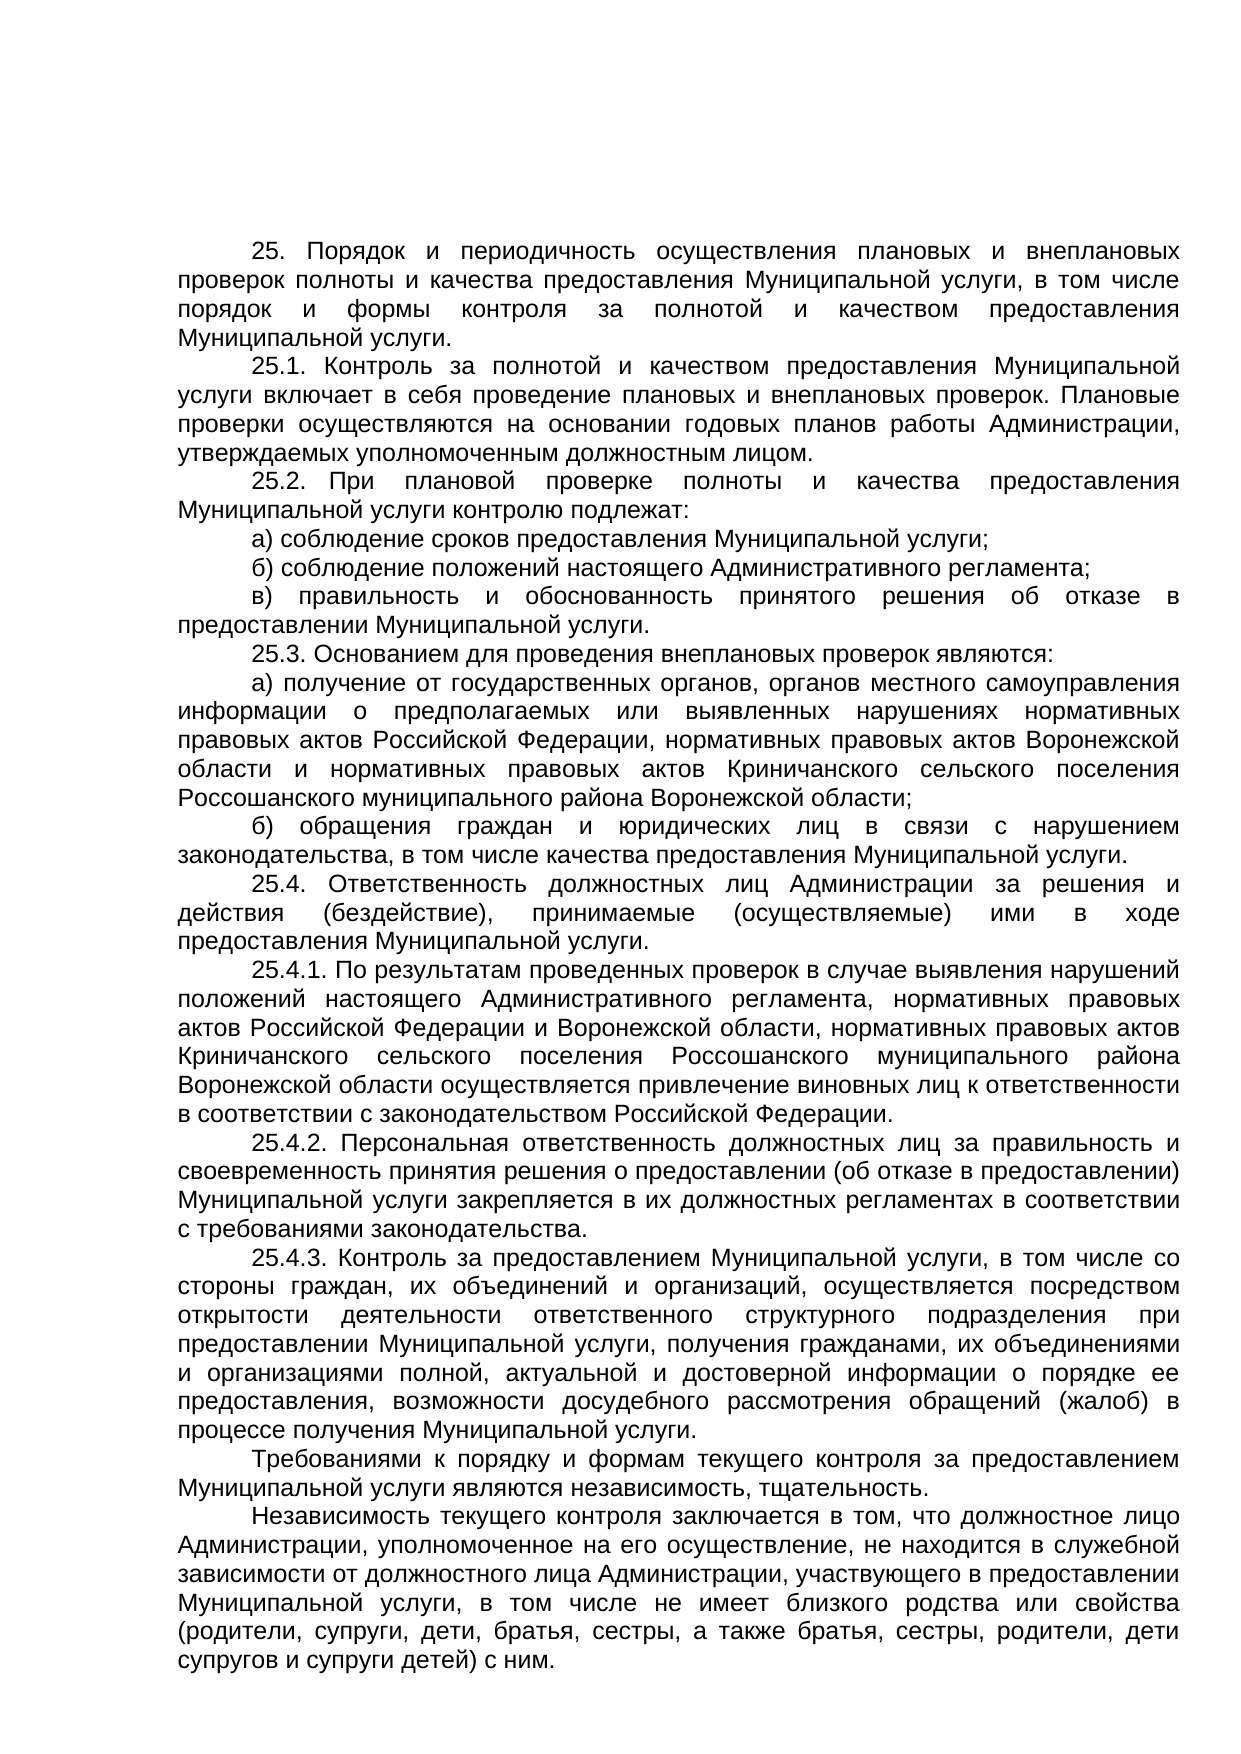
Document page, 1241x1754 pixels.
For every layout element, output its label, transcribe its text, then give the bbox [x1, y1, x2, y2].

text а) соблюдение сроков предоставления Муниципальной услуги; [177, 524, 1181, 552]
text а) получение от государственных органов, органов местного самоуправления информации о предполагаемых или выявленных нарушениях нормативных правовых актов Российской Федерации, нормативных правовых актов Воронежской области и нормативных правовых актов Криничанского сельского поселения Россошанского муниципального района Воронежской области; [177, 667, 1181, 811]
text б) обращения граждан и юридических лиц в связи с нарушением законодательства, в том числе качества предоставления Муниципальной услуги. [177, 811, 1181, 869]
text 25.4.3. Контроль за предоставлением Муниципальной услуги, в том числе со стороны граждан, их объединений и организаций, осуществляется посредством открытости деятельности ответственного структурного подразделения при предоставлении Муниципальной услуги, получения гражданами, их объединениями и организациями полной, актуальной и достоверной информации о порядке ее предоставления, возможности досудебного рассмотрения обращений (жалоб) в процессе получения Муниципальной услуги. [177, 1242, 1181, 1444]
text 25.3. Основанием для проведения внеплановых проверок являются: [177, 639, 1181, 667]
text Требованиями к порядку и формам текущего контроля за предоставлением Муниципальной услуги являются независимость, тщательность. [177, 1444, 1181, 1501]
text 25.4. Ответственность должностных лиц Администрации за решения и действия (бездействие), принимаемые (осуществляемые) ими в ходе предоставления Муниципальной услуги. [177, 869, 1181, 955]
text в) правильность и обоснованность принятого решения об отказе в предоставлении Муниципальной услуги. [177, 581, 1181, 639]
list При плановой проверке полноты и качества предоставления Муниципальной услуги контролю подлежат: [177, 466, 1181, 524]
text 25.4.2. Персональная ответственность должностных лиц за правильность и своевременность принятия решения о предоставлении (об отказе в предоставлении) Муниципальной услуги закрепляется в их должностных регламентах в соответствии с требованиями законодательства. [177, 1127, 1181, 1242]
text Независимость текущего контроля заключается в том, что должностное лицо Администрации, уполномоченное на его осуществление, не находится в служебной зависимости от должностного лица Администрации, участвующего в предоставлении Муниципальной услуги, в том числе не имеет близкого родства или свойства (родители, супруги, дети, братья, сестры, а также братья, сестры, родители, дети супругов и супруги детей) с ним. [177, 1501, 1181, 1674]
text б) соблюдение положений настоящего Административного регламента; [177, 552, 1181, 581]
text 25. Порядок и периодичность осуществления плановых и внеплановых проверок полноты и качества предоставления Муниципальной услуги, в том числе порядок и формы контроля за полнотой и качеством предоставления Муниципальной услуги. [177, 236, 1181, 351]
text 25.1. Контроль за полнотой и качеством предоставления Муниципальной услуги включает в себя проведение плановых и внеплановых проверок. Плановые проверки осуществляются на основании годовых планов работы Администрации, утверждаемых уполномоченным должностным лицом. [177, 351, 1181, 466]
text 25.4.1. По результатам проведенных проверок в случае выявления нарушений положений настоящего Административного регламента, нормативных правовых актов Российской Федерации и Воронежской области, нормативных правовых актов Криничанского сельского поселения Россошанского муниципального района Воронежской области осуществляется привлечение виновных лиц к ответственности в соответствии с законодательством Российской Федерации. [177, 955, 1181, 1127]
